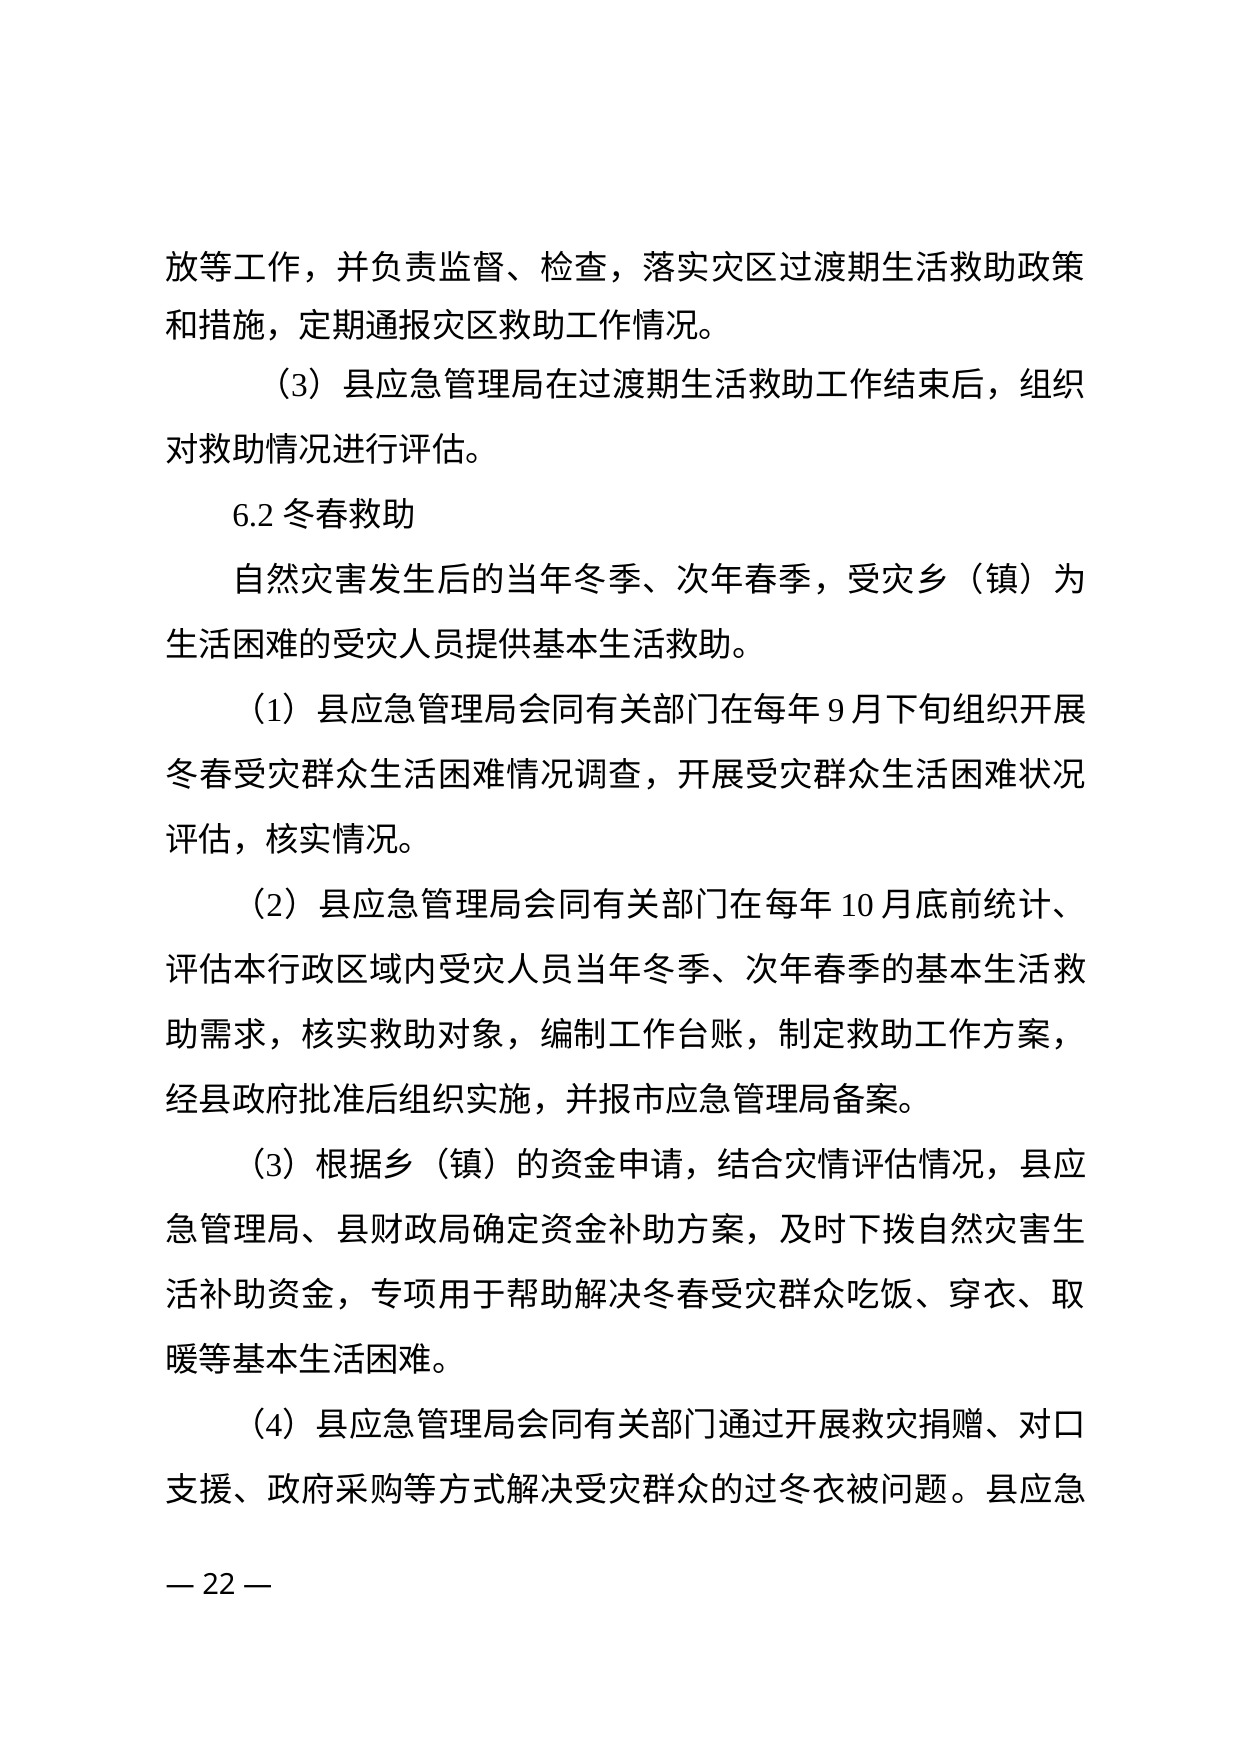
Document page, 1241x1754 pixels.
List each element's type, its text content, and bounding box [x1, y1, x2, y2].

text （3）根据乡（镇）的资金申请，结合灾情评估情况，县应急管理局、县财政局确定资金补助方案，及时下拨自然灾害生活补助资金，专项用于帮助解决冬春受灾群众吃饭、穿衣、取暖等基本生活困难。 [165, 1129, 1087, 1389]
text （1）县应急管理局会同有关部门在每年9月下旬组织开展冬春受灾群众生活困难情况调查，开展受灾群众生活困难状况评估，核实情况。 [165, 674, 1087, 869]
subtitle 6.2 冬春救助 [165, 479, 1087, 544]
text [165, 1389, 1087, 1519]
text （2）县应急管理局会同有关部门在每年10月底前统计、评估本行政区域内受灾人员当年冬季、次年春季的基本生活救助需求，核实救助对象，编制工作台账，制定救助工作方案，经县政府批准后组织实施，并报市应急管理局备案。 [165, 869, 1087, 1129]
text 自然灾害发生后的当年冬季、次年春季，受灾乡（镇）为生活困难的受灾人员提供基本生活救助。 [165, 544, 1087, 674]
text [165, 233, 1087, 349]
text （3）县应急管理局在过渡期生活救助工作结束后，组织对救助情况进行评估。 [165, 349, 1087, 479]
